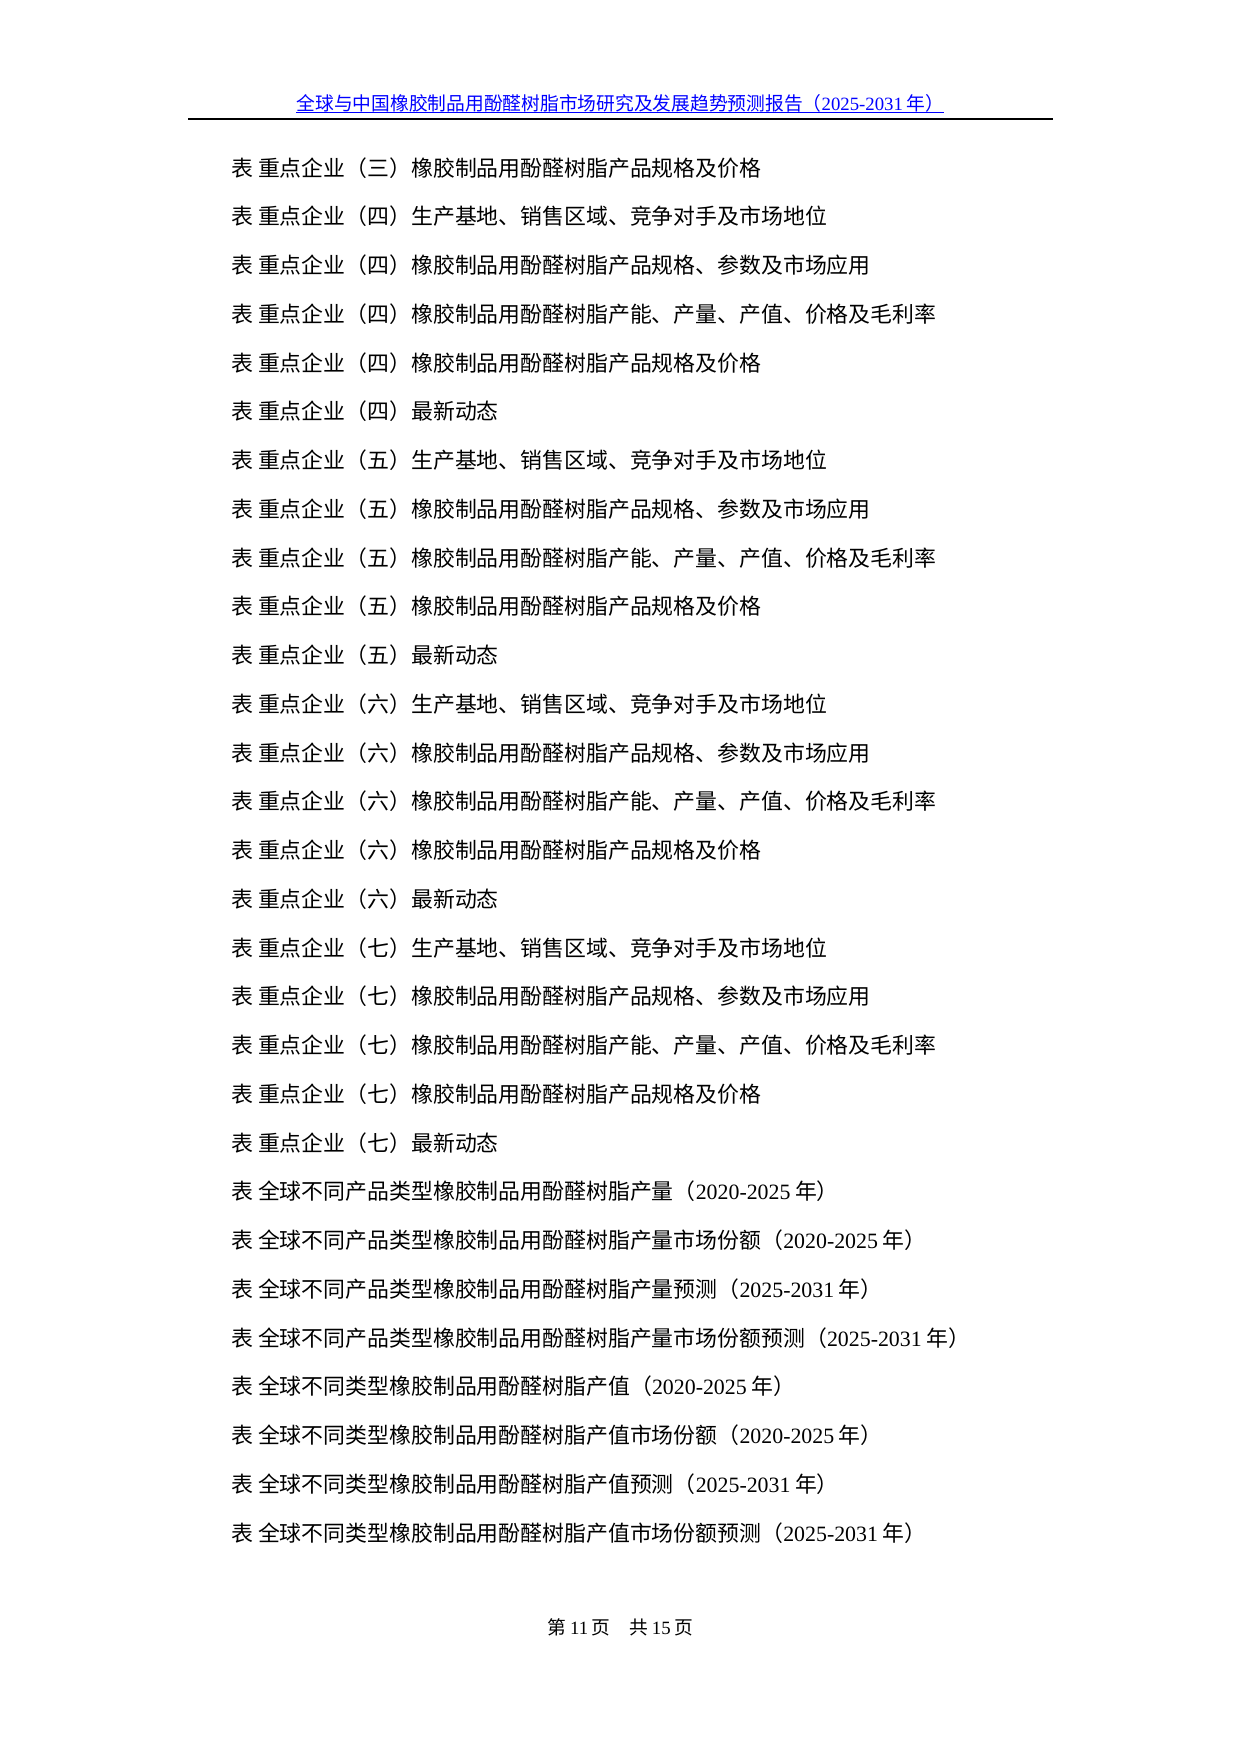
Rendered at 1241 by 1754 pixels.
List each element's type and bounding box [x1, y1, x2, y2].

text [187, 150, 1053, 1548]
